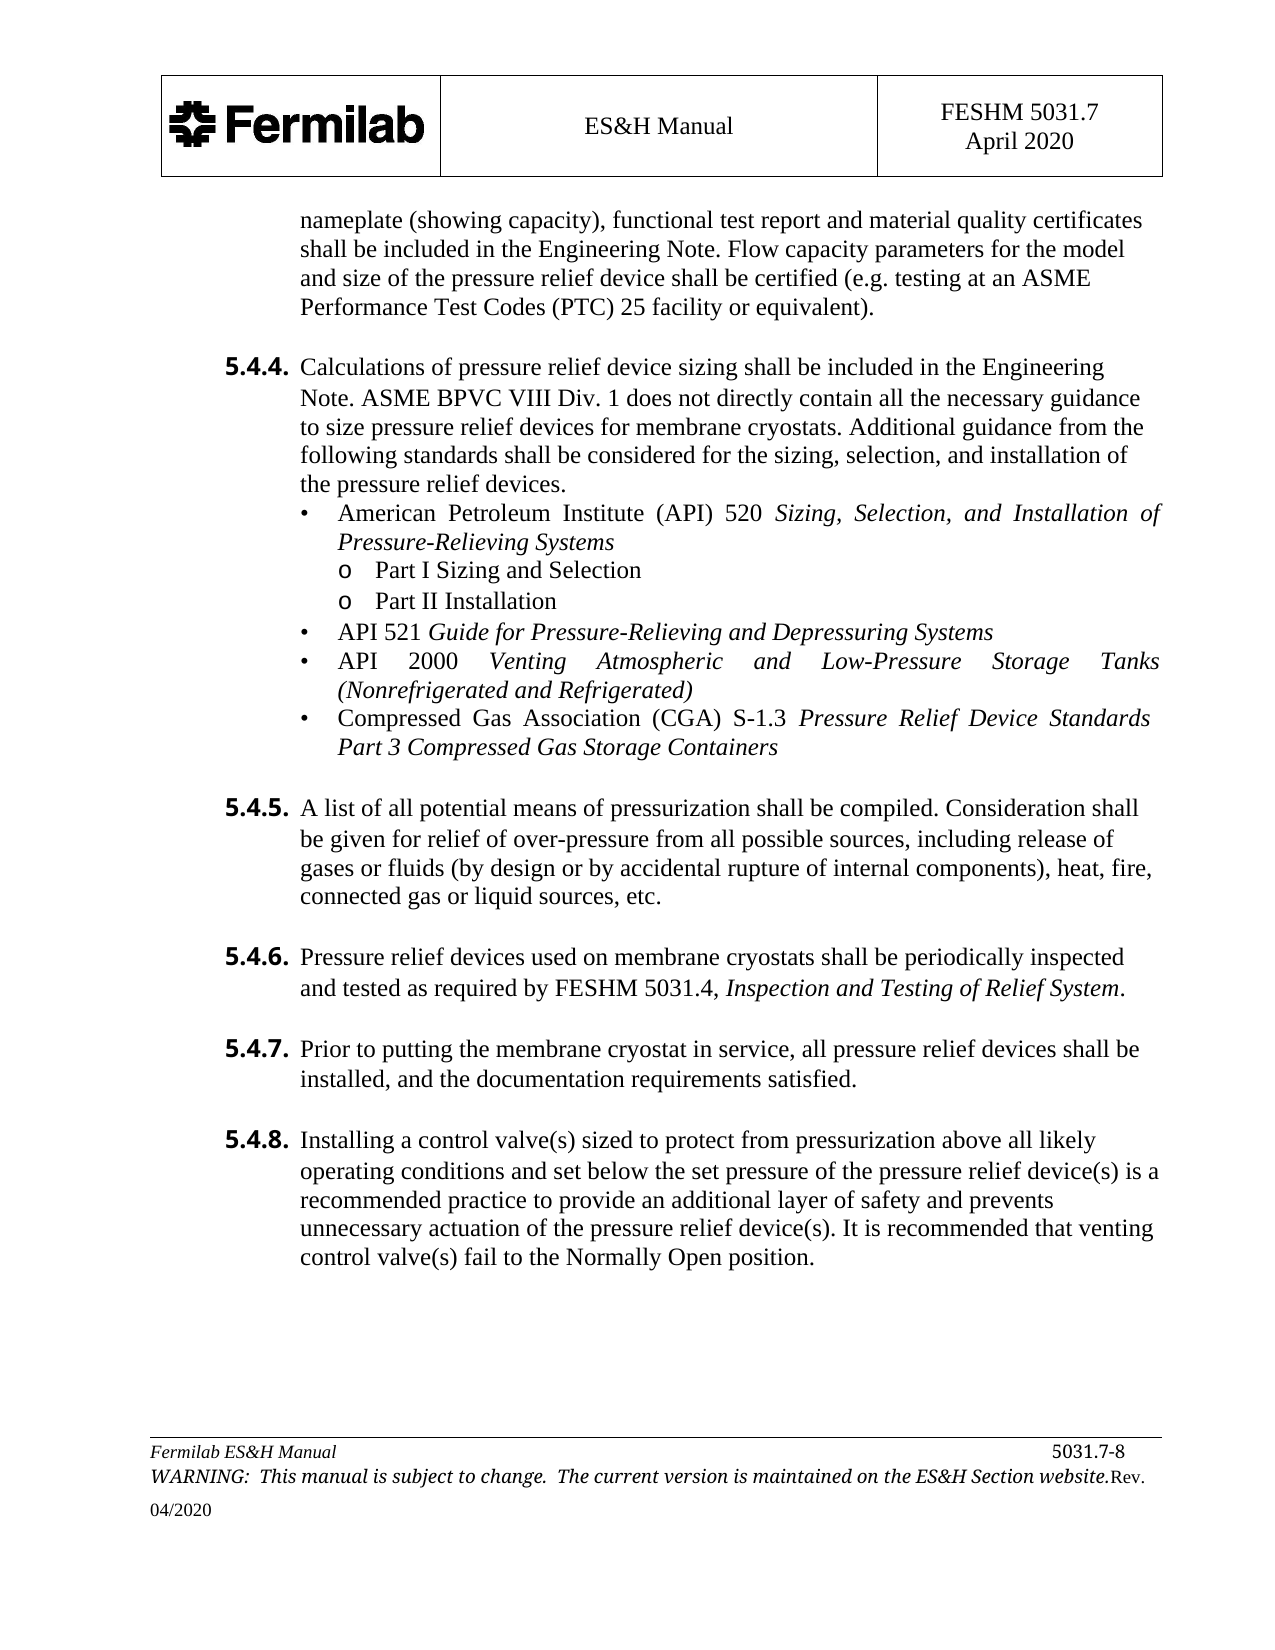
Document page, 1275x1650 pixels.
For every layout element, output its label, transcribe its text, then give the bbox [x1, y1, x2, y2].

list API 2000 Venting Atmospheric and Low-Pressure Storage Tanks (Nonrefrigerated and Refrigerated) [300, 646, 1162, 703]
list Compressed Gas Association (CGA) S-1.3 Pressure Relief Device Standards Part 3 Compressed Gas Storage Containers [300, 703, 1162, 761]
subtitle Installing a control valve(s) sized to protect from pressurization above all likely operating conditions and set below the set pressure of the pressure relief device(s) is a recommended practice to provide an additional layer of safety and prevents unnecessary actuation of the pressure relief device(s). It is recommended that venting control valve(s) fail to the Normally Open position. [225, 1122, 1162, 1271]
subtitle Prior to putting the membrane cryostat in service, all pressure relief devices shall be installed, and the documentation requirements satisfied. [225, 1030, 1162, 1122]
subtitle A list of all potential means of pressurization shall be compiled. Consideration shall be given for relief of over-pressure from all possible sources, including release of gases or fluids (by design or by accidental rupture of internal components), heat, fire, connected gas or liquid sources, etc. [225, 790, 1162, 939]
list Part I Sizing and Selection [337, 556, 1162, 586]
list Part II Installation [337, 586, 1162, 617]
list American Petroleum Institute (API) 520 Sizing, Selection, and Installation of Pressure‐Relieving Systems [300, 498, 1162, 556]
picture [169, 101, 424, 147]
subtitle Pressure relief devices used on membrane cryostats shall be periodically inspected and tested as required by FESHM 5031.4, Inspection and Testing of Relief System. [225, 939, 1162, 1030]
list API 521 Guide for Pressure-Relieving and Depressuring Systems [300, 617, 1162, 646]
subtitle Calculations of pressure relief device sizing shall be included in the Engineering Note. ASME BPVC VIII Div. 1 does not directly contain all the necessary guidance to size pressure relief devices for membrane cryostats. Additional guidance from the following standards shall be considered for the sizing, selection, and installation of the pressure relief devices. [225, 349, 1162, 498]
